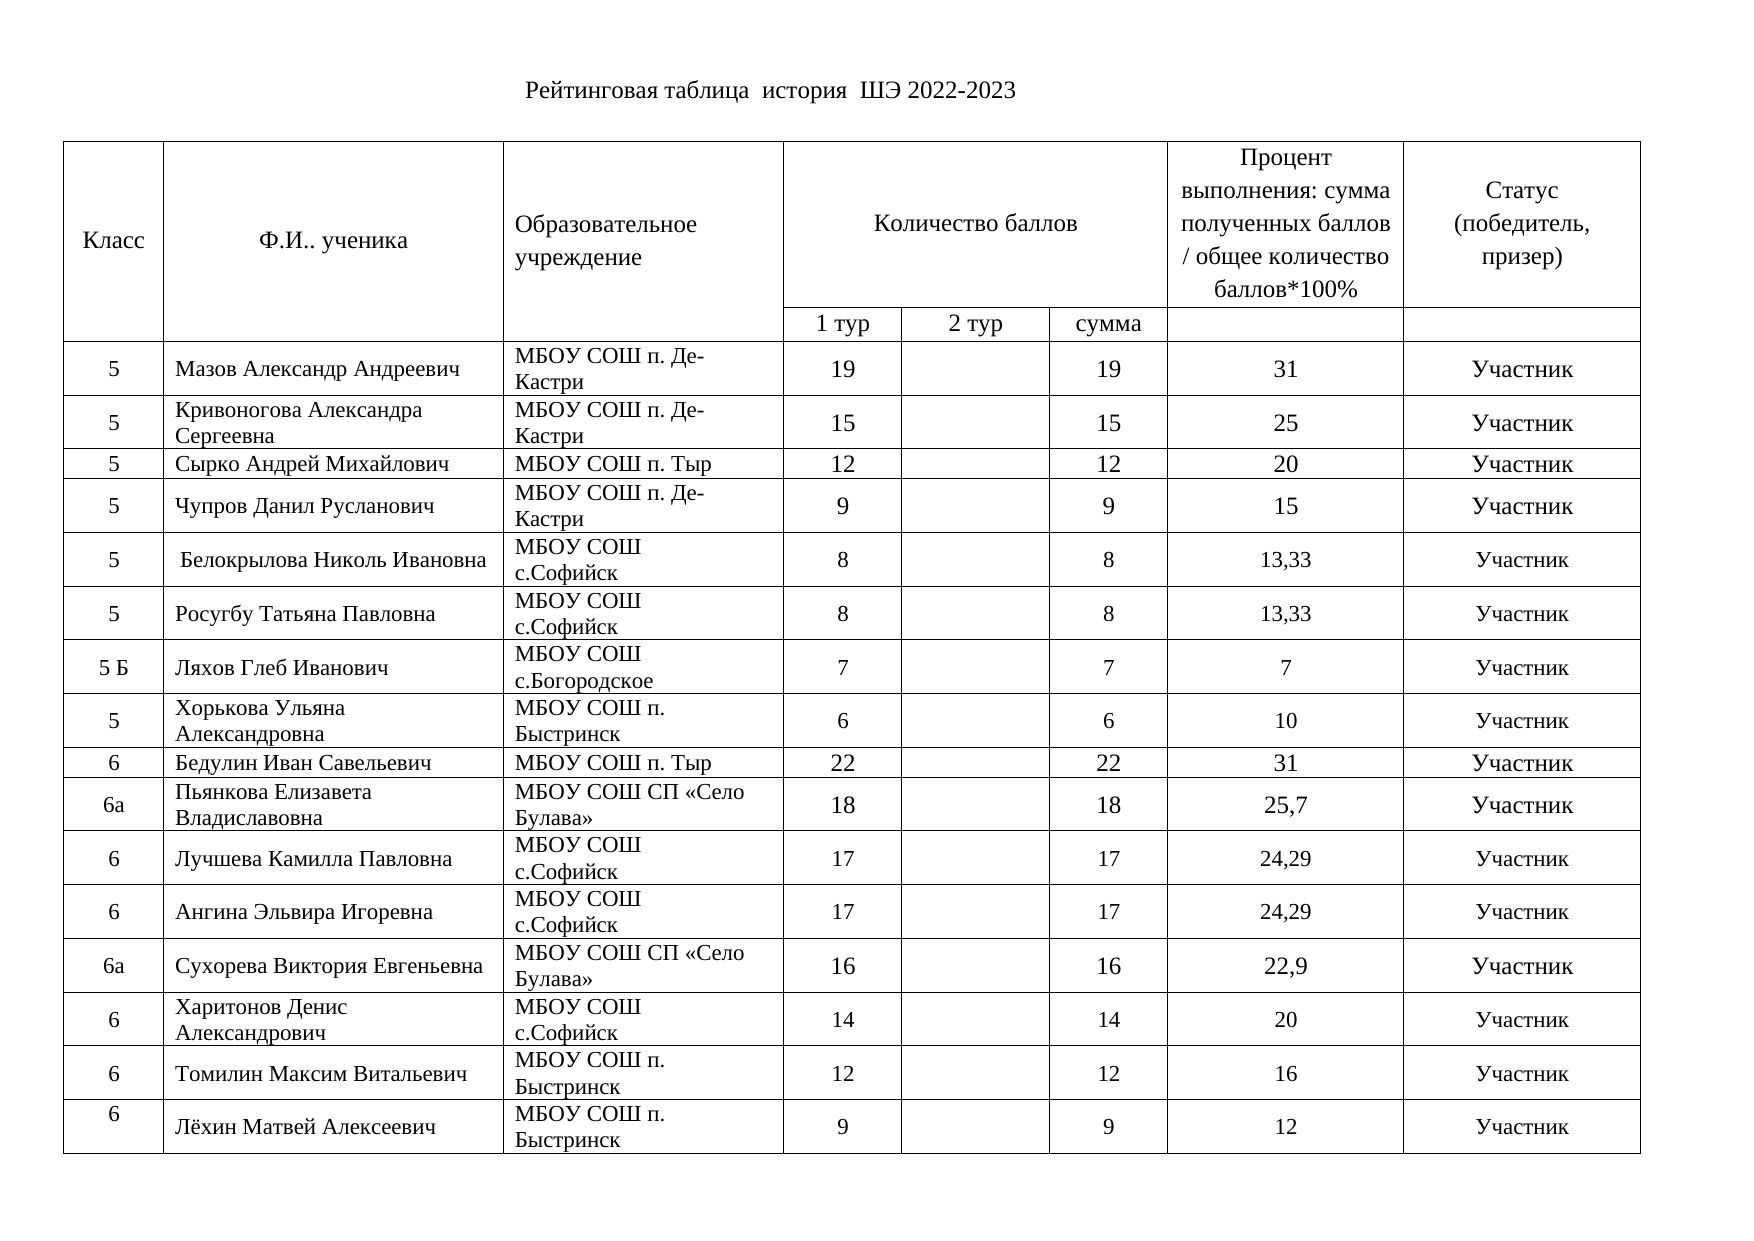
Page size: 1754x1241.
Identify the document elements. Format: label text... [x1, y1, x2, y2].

table_header Количество баллов [784, 142, 1167, 307]
table_cell Хорькова Ульяна Александровна [164, 694, 503, 747]
table_cell [902, 748, 1049, 777]
table_cell [902, 533, 1049, 586]
table_cell 20 [1168, 449, 1403, 478]
table_cell 18 [784, 778, 901, 830]
table_cell 17 [1050, 831, 1167, 884]
table_cell 16 [1168, 1046, 1403, 1099]
table_cell 31 [1168, 748, 1403, 777]
table_cell [902, 640, 1049, 693]
table_cell Лучшева Камилла Павловна [164, 831, 503, 884]
table_cell [902, 1100, 1049, 1153]
table_cell 2 тур [902, 308, 1049, 341]
table_cell Сухорева Виктория Евгеньевна [164, 939, 503, 992]
table_cell 8 [784, 587, 901, 639]
table_cell 8 [784, 533, 901, 586]
table_cell МБОУ СОШ п. Де-Кастри [504, 396, 783, 448]
table_cell МБОУ СОШ п. Быстринск [504, 694, 783, 747]
table_cell 14 [784, 993, 901, 1045]
table_cell Участник [1404, 533, 1640, 586]
table_cell 15 [1050, 396, 1167, 448]
table_cell 7 [784, 640, 901, 693]
table_cell МБОУ СОШ с.Софийск [504, 993, 783, 1045]
table_cell [902, 778, 1049, 830]
table_cell 12 [1050, 1046, 1167, 1099]
table_cell [902, 1046, 1049, 1099]
table_cell 20 [1168, 993, 1403, 1045]
table_cell 6 [64, 885, 163, 938]
table_cell [902, 587, 1049, 639]
table_cell 9 [1050, 1100, 1167, 1153]
table_cell Участник [1404, 1046, 1640, 1099]
table_cell 10 [1168, 694, 1403, 747]
table_cell Участник [1404, 694, 1640, 747]
table_cell МБОУ СОШ с.Софийск [504, 533, 783, 586]
table_cell 19 [784, 342, 901, 394]
table_cell [902, 939, 1049, 992]
table_cell 19 [1050, 342, 1167, 394]
table_cell 5 [64, 587, 163, 639]
table_cell 22 [784, 748, 901, 777]
table_cell 16 [1050, 939, 1167, 992]
table_cell 6 [1050, 694, 1167, 747]
table_header Образовательное учреждение [504, 142, 783, 341]
table_cell [902, 831, 1049, 884]
table_cell 22 [1050, 748, 1167, 777]
table_cell 12 [1050, 449, 1167, 478]
table_cell сумма [1050, 308, 1167, 341]
table_header Процент выполнения: сумма полученных баллов / общее количество баллов*100% [1168, 142, 1403, 307]
table_cell 12 [1168, 1100, 1403, 1153]
table_cell МБОУ СОШ п. Де-Кастри [504, 342, 783, 394]
table_cell Участник [1404, 831, 1640, 884]
table_cell Чупров Данил Русланович [164, 479, 503, 532]
table_cell МБОУ СОШ СП «Село Булава» [504, 939, 783, 992]
table_cell 16 [784, 939, 901, 992]
table_cell [902, 449, 1049, 478]
table_cell 12 [784, 449, 901, 478]
table_cell 5 [64, 449, 163, 478]
table_cell 6 [64, 831, 163, 884]
table_cell 9 [1050, 479, 1167, 532]
table_cell Белокрылова Николь Ивановна [164, 533, 503, 586]
table_cell [902, 885, 1049, 938]
table_header Статус (победитель, призер) [1404, 142, 1640, 307]
table_cell 14 [1050, 993, 1167, 1045]
table_cell Участник [1404, 1100, 1640, 1153]
table_cell Участник [1404, 748, 1640, 777]
table_cell 13,33 [1168, 533, 1403, 586]
table_cell 31 [1168, 342, 1403, 394]
table_cell 6 [64, 993, 163, 1045]
table_cell 5 [64, 533, 163, 586]
table_cell Лёхин Матвей Алексеевич [164, 1100, 503, 1153]
table_cell [1404, 308, 1640, 341]
table_cell 22,9 [1168, 939, 1403, 992]
table_cell 6 [784, 694, 901, 747]
table_cell Участник [1404, 396, 1640, 448]
table_cell 17 [784, 885, 901, 938]
table_cell МБОУ СОШ п. Тыр [504, 449, 783, 478]
table_cell [902, 342, 1049, 394]
table_cell 24,29 [1168, 831, 1403, 884]
table_cell 8 [1050, 587, 1167, 639]
table_cell Участник [1404, 778, 1640, 830]
table_cell Участник [1404, 885, 1640, 938]
text Рейтинговая таблица история ШЭ 2022-2023 [75, 75, 1679, 104]
table_cell МБОУ СОШ с.Софийск [504, 587, 783, 639]
table_cell МБОУ СОШ п. Де-Кастри [504, 479, 783, 532]
table_cell МБОУ СОШ с.Софийск [504, 831, 783, 884]
table_cell 18 [1050, 778, 1167, 830]
table_cell 6 [64, 1100, 163, 1153]
table_cell [902, 396, 1049, 448]
table_cell 5 [64, 694, 163, 747]
table_cell 6 [64, 1046, 163, 1099]
table_cell Бедулин Иван Савельевич [164, 748, 503, 777]
table_cell 24,29 [1168, 885, 1403, 938]
table_header Ф.И.. ученика [164, 142, 503, 341]
table_cell МБОУ СОШ п. Быстринск [504, 1100, 783, 1153]
table_cell Мазов Александр Андреевич [164, 342, 503, 394]
table_cell 1 тур [784, 308, 901, 341]
table_cell [902, 694, 1049, 747]
table_cell 5 Б [64, 640, 163, 693]
table_cell 7 [1168, 640, 1403, 693]
table_cell МБОУ СОШ с.Богородское [504, 640, 783, 693]
table_cell Участник [1404, 939, 1640, 992]
table_cell 5 [64, 396, 163, 448]
table_cell Участник [1404, 993, 1640, 1045]
table_cell 6 [64, 748, 163, 777]
table_cell [1168, 308, 1403, 341]
table_cell 9 [784, 1100, 901, 1153]
table_cell Участник [1404, 342, 1640, 394]
table_header Класс [64, 142, 163, 341]
table_cell Участник [1404, 449, 1640, 478]
table_cell 15 [1168, 479, 1403, 532]
table_cell Сырко Андрей Михайлович [164, 449, 503, 478]
table_cell 5 [64, 479, 163, 532]
table_cell Участник [1404, 587, 1640, 639]
table_cell 6а [64, 939, 163, 992]
table_cell МБОУ СОШ п. Быстринск [504, 1046, 783, 1099]
table_cell [902, 479, 1049, 532]
table_cell МБОУ СОШ п. Тыр [504, 748, 783, 777]
table_cell Ляхов Глеб Иванович [164, 640, 503, 693]
table_cell МБОУ СОШ с.Софийск [504, 885, 783, 938]
table_cell 15 [784, 396, 901, 448]
table_cell Томилин Максим Витальевич [164, 1046, 503, 1099]
table_cell [902, 993, 1049, 1045]
table_cell 7 [1050, 640, 1167, 693]
table_cell МБОУ СОШ СП «Село Булава» [504, 778, 783, 830]
table_cell Участник [1404, 640, 1640, 693]
table_cell Ангина Эльвира Игоревна [164, 885, 503, 938]
table_cell 17 [784, 831, 901, 884]
table_cell 12 [784, 1046, 901, 1099]
table_cell 8 [1050, 533, 1167, 586]
table_cell 25,7 [1168, 778, 1403, 830]
table_cell 5 [64, 342, 163, 394]
table_cell 17 [1050, 885, 1167, 938]
table_cell 25 [1168, 396, 1403, 448]
table_cell Росугбу Татьяна Павловна [164, 587, 503, 639]
table_cell Кривоногова Александра Сергеевна [164, 396, 503, 448]
table_cell Харитонов Денис Александрович [164, 993, 503, 1045]
table_cell Участник [1404, 479, 1640, 532]
table_cell 13,33 [1168, 587, 1403, 639]
table_cell Пьянкова Елизавета Владиславовна [164, 778, 503, 830]
table_cell 6а [64, 778, 163, 830]
table_cell 9 [784, 479, 901, 532]
